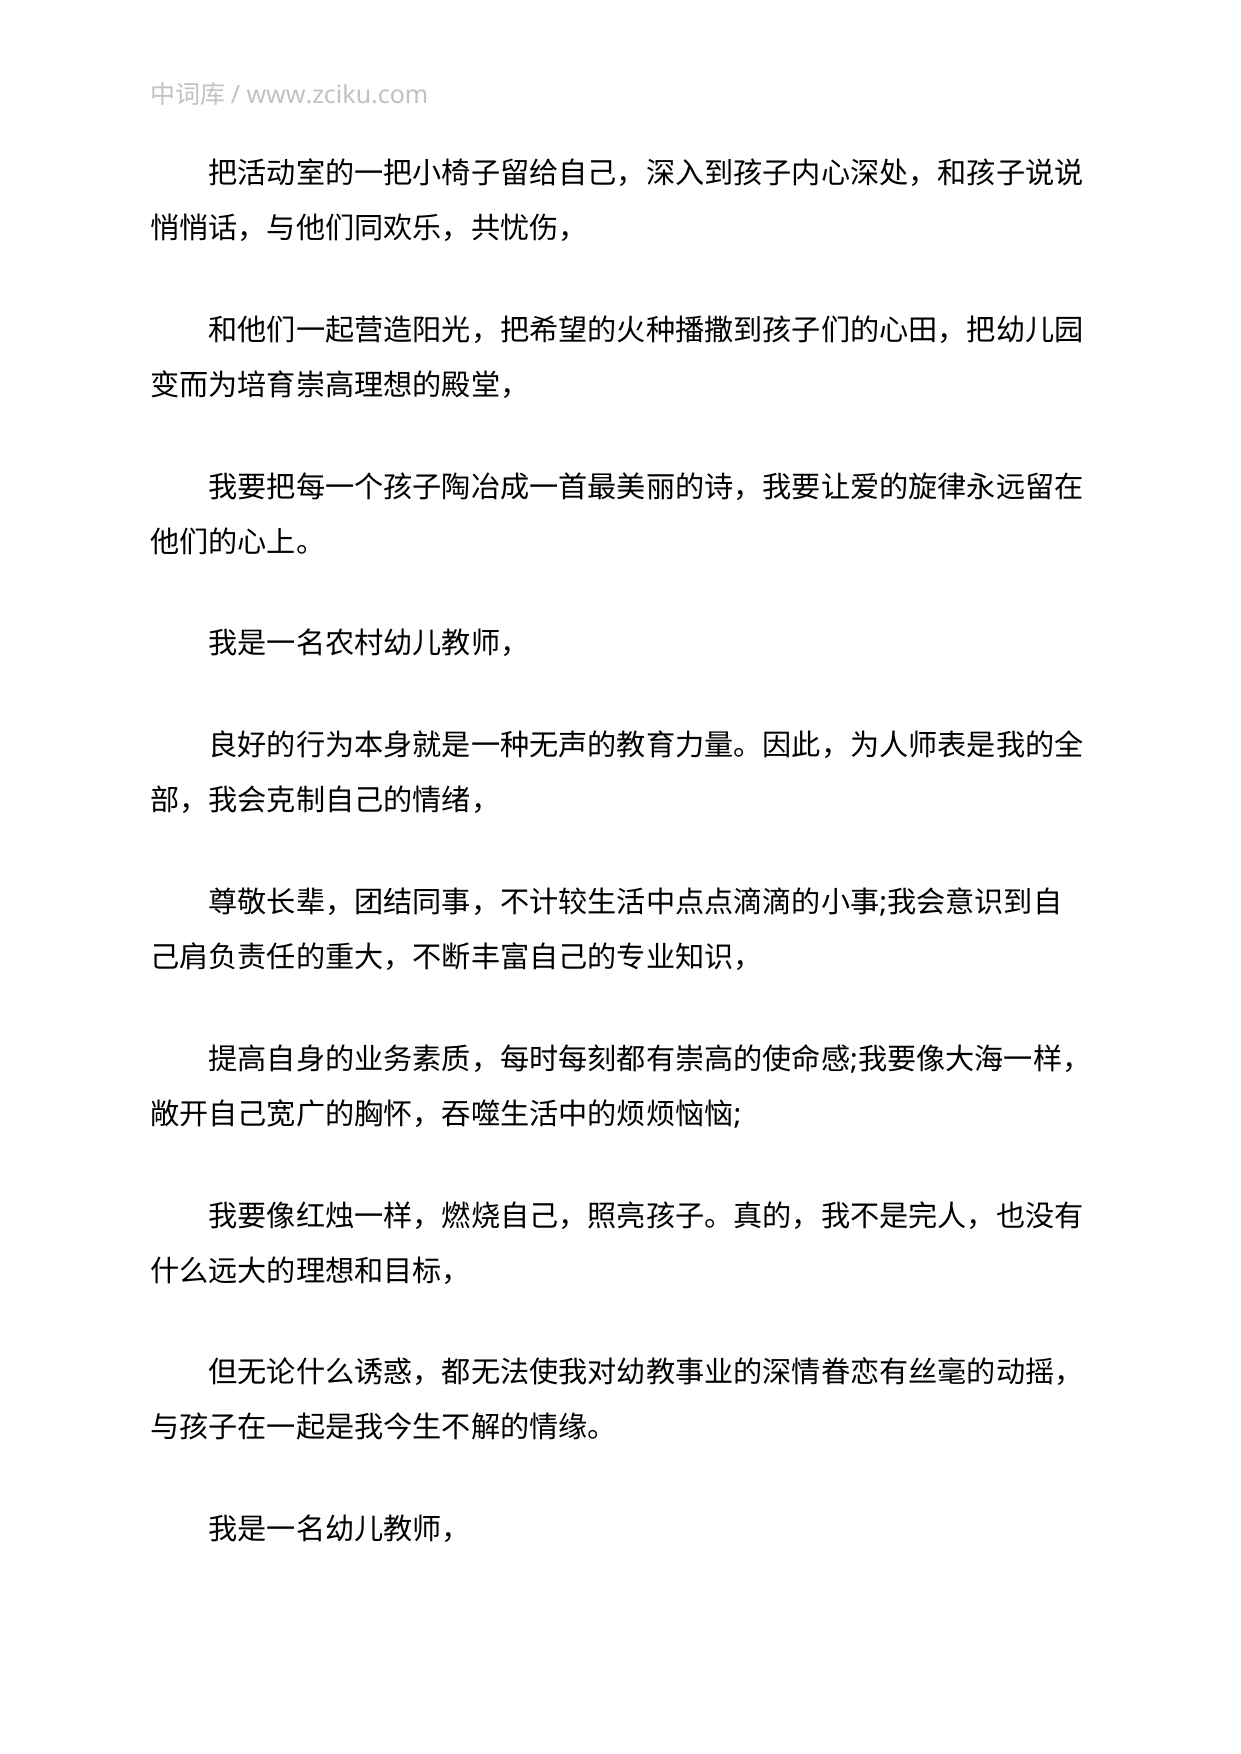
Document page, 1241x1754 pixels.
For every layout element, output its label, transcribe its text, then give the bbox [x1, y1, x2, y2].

text 我是一名幼儿教师， [150, 1506, 1090, 1548]
text 良好的行为本身就是一种无声的教育力量。因此，为人师表是我的全部，我会克制自己的情绪， [150, 722, 1090, 819]
text 我要把每一个孩子陶冶成一首最美丽的诗，我要让爱的旋律永远留在他们的心上。 [150, 463, 1090, 561]
text 我是一名农村幼儿教师， [150, 620, 1090, 662]
text 但无论什么诱惑，都无法使我对幼教事业的深情眷恋有丝毫的动摇，与孩子在一起是我今生不解的情缘。 [150, 1349, 1090, 1446]
text 把活动室的一把小椅子留给自己，深入到孩子内心深处，和孩子说说悄悄话，与他们同欢乐，共忧伤， [150, 150, 1090, 247]
text 提高自身的业务素质，每时每刻都有崇高的使命感;我要像大海一样，敞开自己宽广的胸怀，吞噬生活中的烦烦恼恼; [150, 1035, 1090, 1133]
text 我要像红烛一样，燃烧自己，照亮孩子。真的，我不是完人，也没有什么远大的理想和目标， [150, 1192, 1090, 1289]
text 尊敬长辈，团结同事，不计较生活中点点滴滴的小事;我会意识到自己肩负责任的重大，不断丰富自己的专业知识， [150, 878, 1090, 976]
text 和他们一起营造阳光，把希望的火种播撒到孩子们的心田，把幼儿园变而为培育崇高理想的殿堂， [150, 307, 1090, 404]
